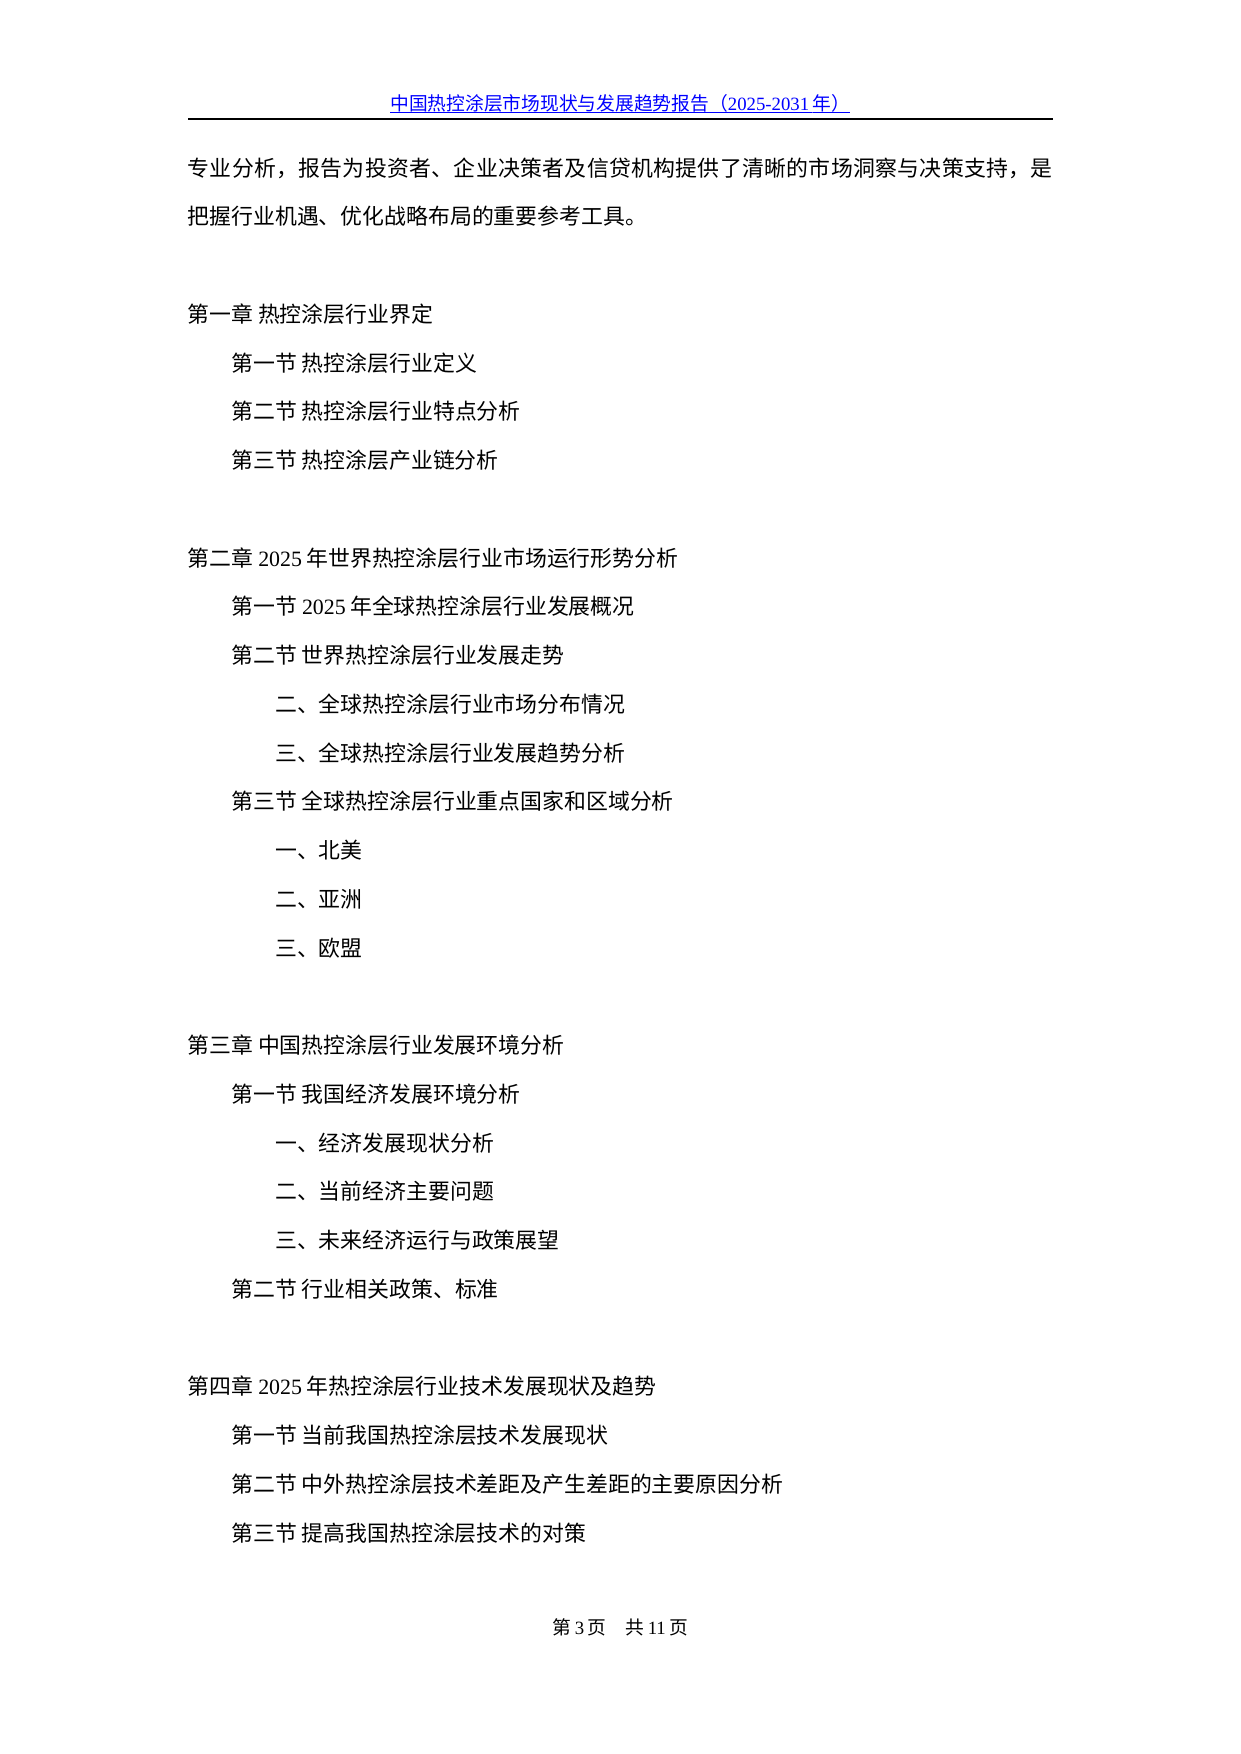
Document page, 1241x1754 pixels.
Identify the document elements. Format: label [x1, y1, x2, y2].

text [187, 150, 1053, 1548]
